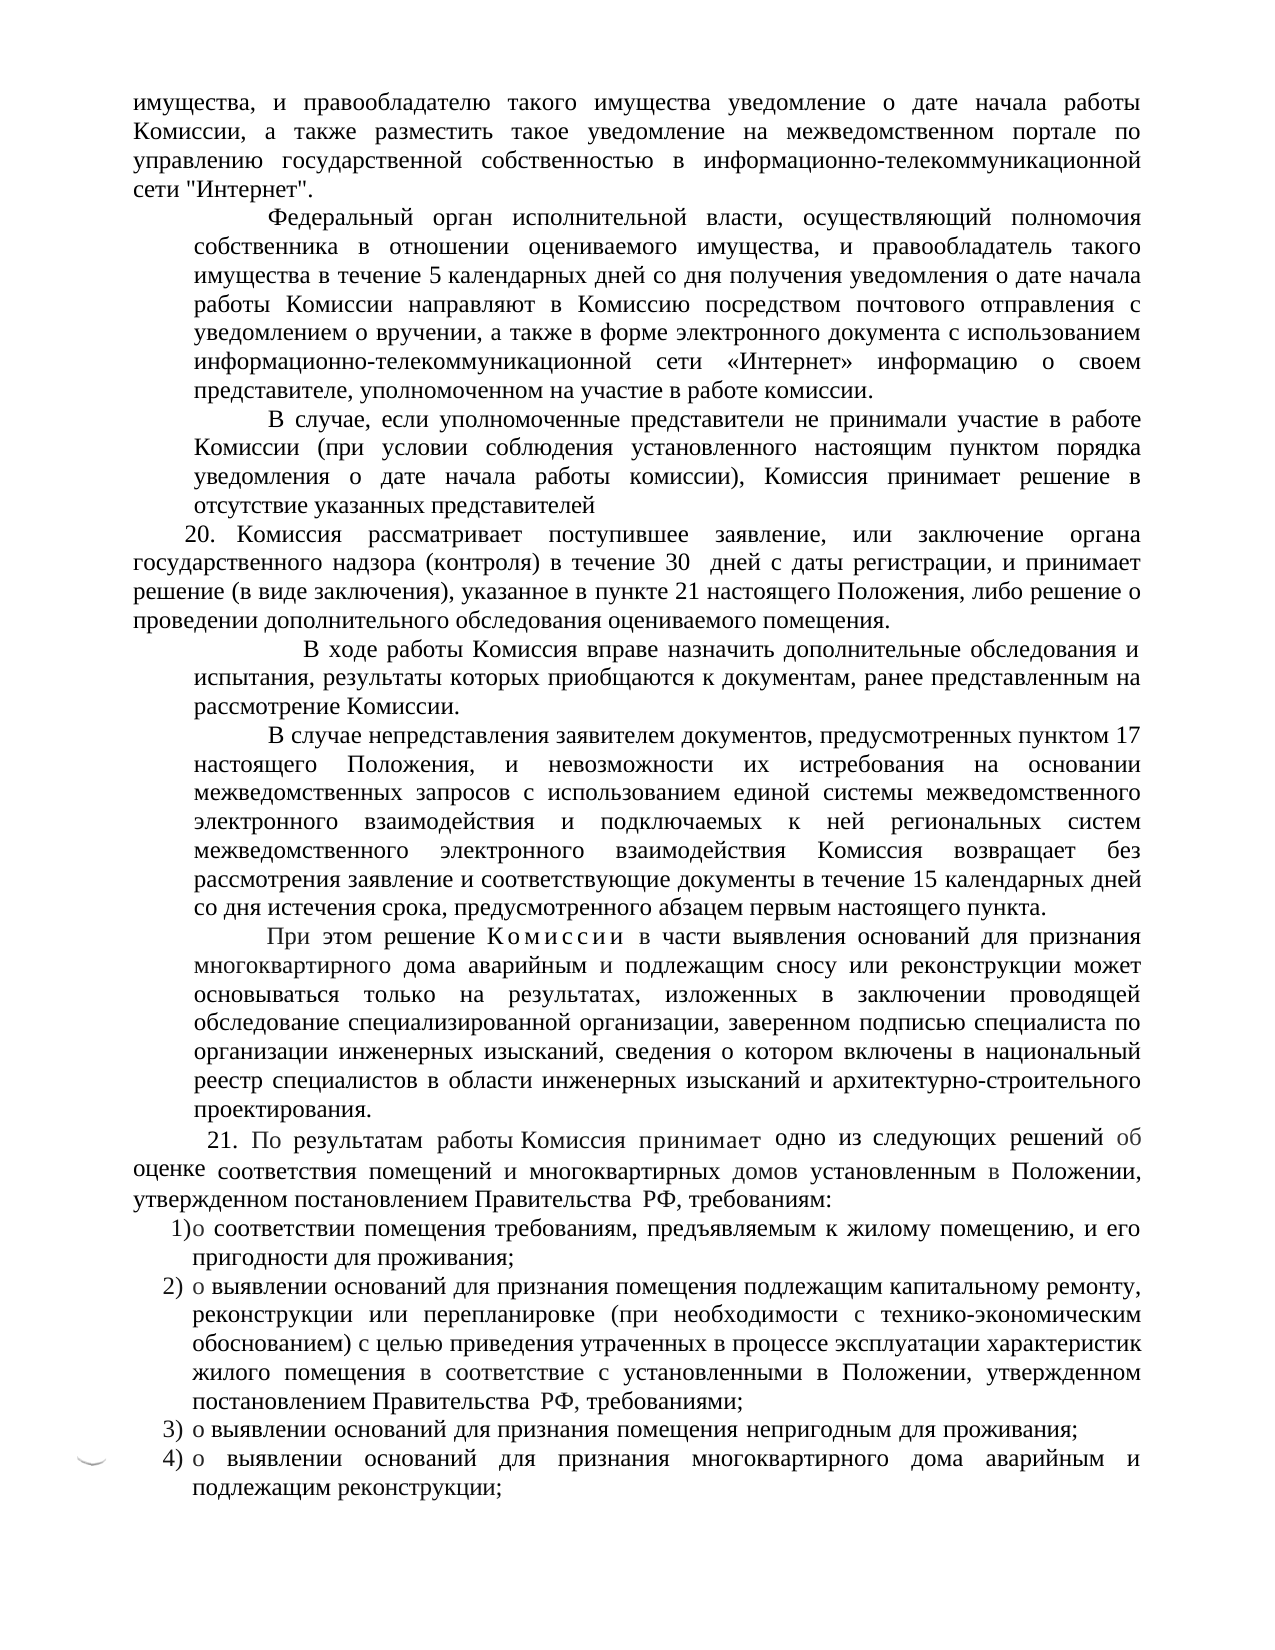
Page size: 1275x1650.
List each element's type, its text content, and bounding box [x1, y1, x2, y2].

text В ходе работы Комиссия вправе назначить дополнительные обследования и испытания, результаты которых приобщаются к документам, ранее представленным на рассмотрение Комиссии. [193, 634, 1142, 720]
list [133, 87, 1142, 202]
text В случае, если уполномоченные представители не принимали участие в работе Комиссии (при условии соблюдения установленного настоящим пунктом порядка уведомления о дате начала работы комиссии), Комиссия принимает решение в отсутствие указанных представителей [194, 404, 1142, 519]
text При этом решение Комиссии в части выявления оснований для признания многоквартирного дома аварийным и подлежащим сносу или реконструкции может основываться только на результатах, изложенных в заключении проводящей обследование специализированной организации, заверенном подписью специалиста по организации инженерных изысканий, сведения о котором включены в национальный реестр специалистов в области инженерных изысканий и архитектурно-строительного проектирования. [194, 921, 1142, 1122]
list о выявлении оснований для признания помещения непригодным для проживания; [162, 1414, 1142, 1443]
list Комиссия рассматривает поступившее заявление, или заключение органа государственного надзора (контроля) в течение 30 дней с даты регистрации, и принимает решение (в виде заключения), указанное в пункте 21 настоящего Положения, либо решение о проведении дополнительного обследования оцениваемого помещения. [133, 519, 1142, 634]
list о выявлении оснований для признания помещения подлежащим капитальному ремонту, реконструкции или перепланировке (при необходимости с технико-экономическим обоснованием) с целью приведения утраченных в процессе эксплуатации характеристик жилого помещения в соответствие с установленными в Положении, утвержденном постановлением Правительства РФ, требованиями; [162, 1271, 1142, 1414]
list о соответствии помещения требованиям, предъявляемым к жилому помещению, и его пригодности для проживания; [170, 1213, 1142, 1271]
text В случае непредставления заявителем документов, предусмотренных пунктом 17 настоящего Положения, и невозможности их истребования на основании межведомственных запросов с использованием единой системы межведомственного электронного взаимодействия и подключаемых к ней региональных систем межведомственного электронного взаимодействия Комиссия возвращает без рассмотрения заявление и соответствующие документы в течение 15 календарных дней со дня истечения срока, предусмотренного абзацем первым настоящего пункта. [194, 720, 1142, 921]
list о выявлении оснований для признания многоквартирного дома аварийным и подлежащим реконструкции; [162, 1443, 1142, 1501]
picture [77, 1456, 107, 1466]
text Федеральный орган исполнительной власти, осуществляющий полномочия собственника в отношении оцениваемого имущества, и правообладатель такого имущества в течение 5 календарных дней со дня получения уведомления о дате начала работы Комиссии направляют в Комиссию посредством почтового отправления с уведомлением о вручении, а также в форме электронного документа с использованием информационно-телекоммуникационной сети «Интернет» информацию о своем представителе, уполномоченном на участие в работе комиссии. [194, 202, 1142, 404]
list По результатам работы Комиссия принимает одно из следующих решений об оценке соответствия помещений и многоквартирных домов установленным в Положении, утвержденном постановлением Правительства РФ, требованиям: [133, 1122, 1142, 1213]
